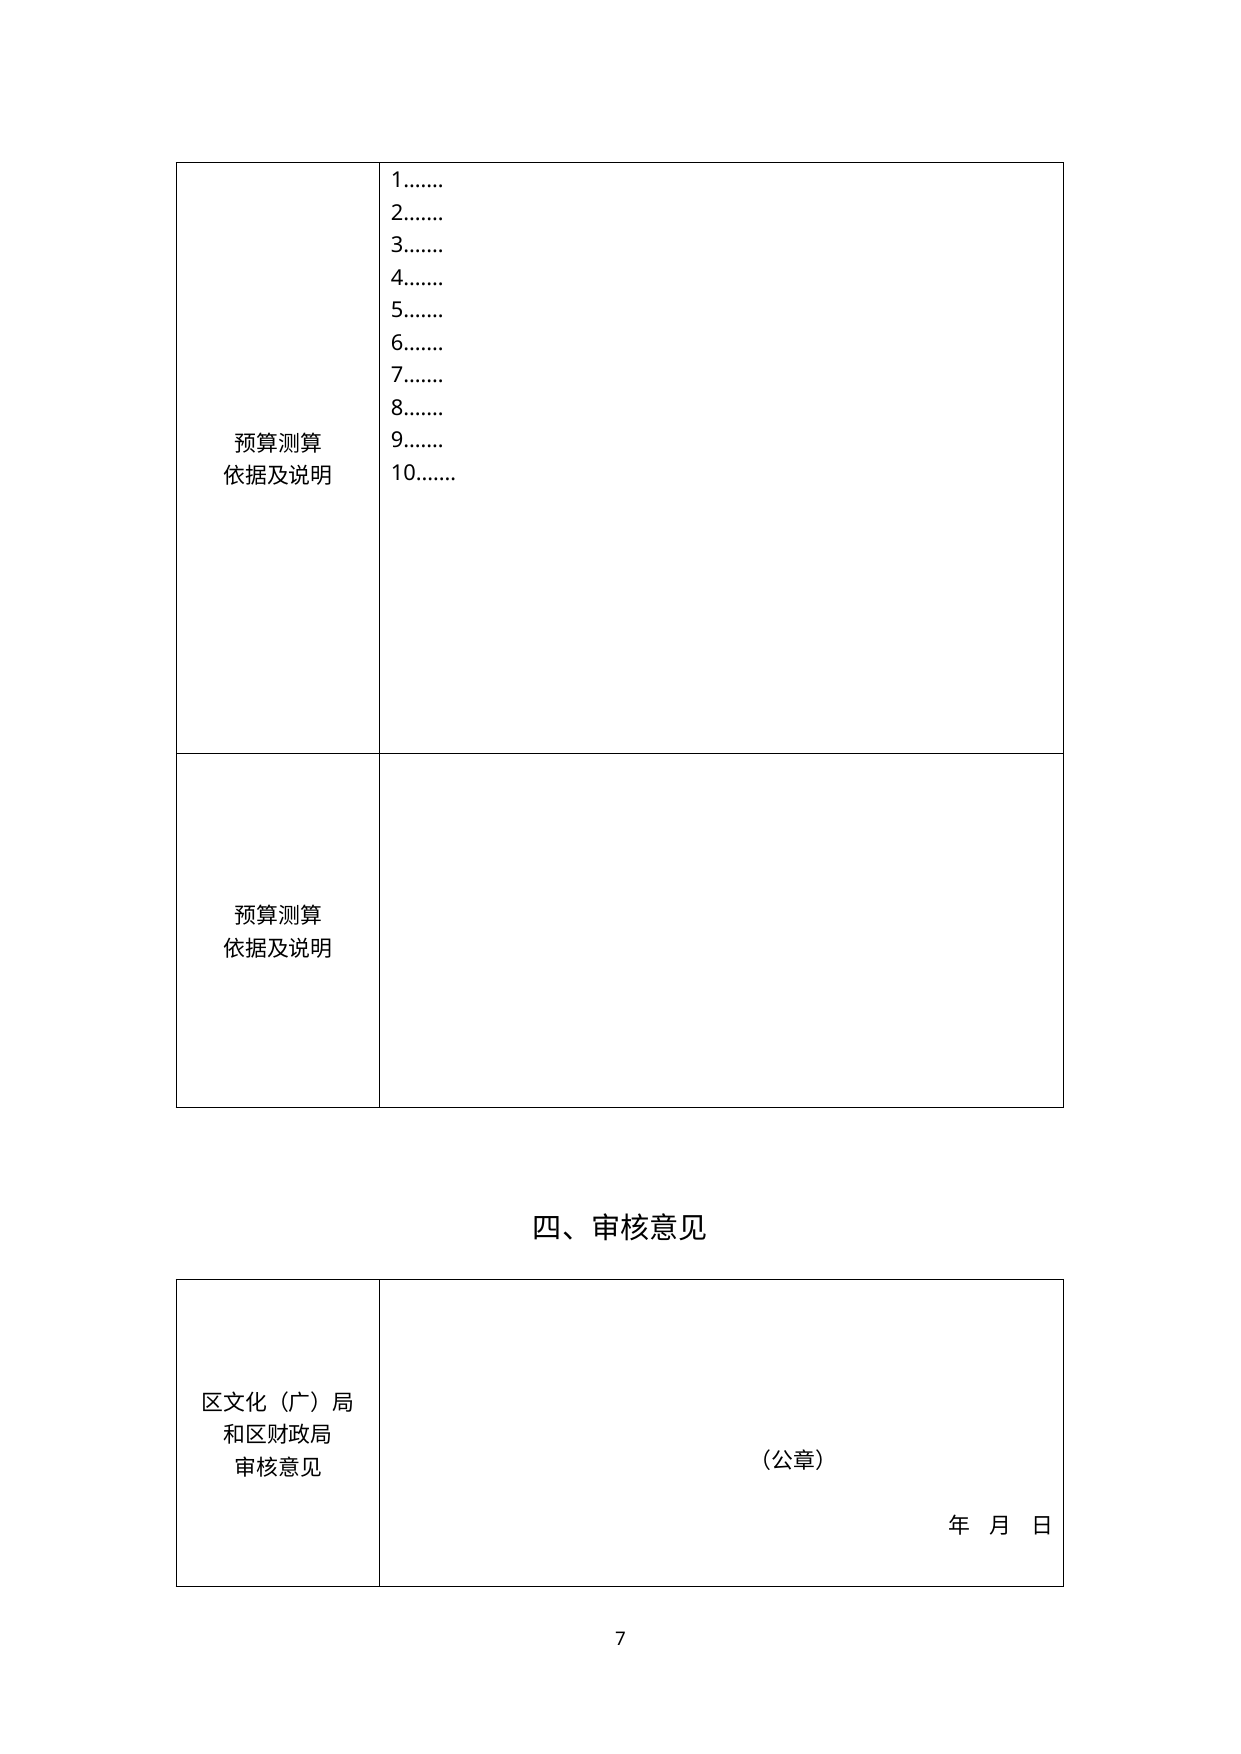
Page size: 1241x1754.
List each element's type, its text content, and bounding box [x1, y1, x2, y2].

table_cell [380, 754, 1063, 1107]
table_cell 预算测算 依据及说明 [177, 754, 379, 1107]
table_header 区文化（广）局 和区财政局 审核意见 [177, 1280, 379, 1586]
text 四、审核意见 [187, 1193, 1053, 1258]
table_cell 1.…… 2.…… 3.…… 4.…… 5.…… 6.…… 7.…… 8.…… 9.…… 10.…… [380, 163, 1063, 753]
table_cell 预算测算 依据及说明 [177, 163, 379, 753]
table_header （公章） 年 月 日 [380, 1280, 1063, 1586]
